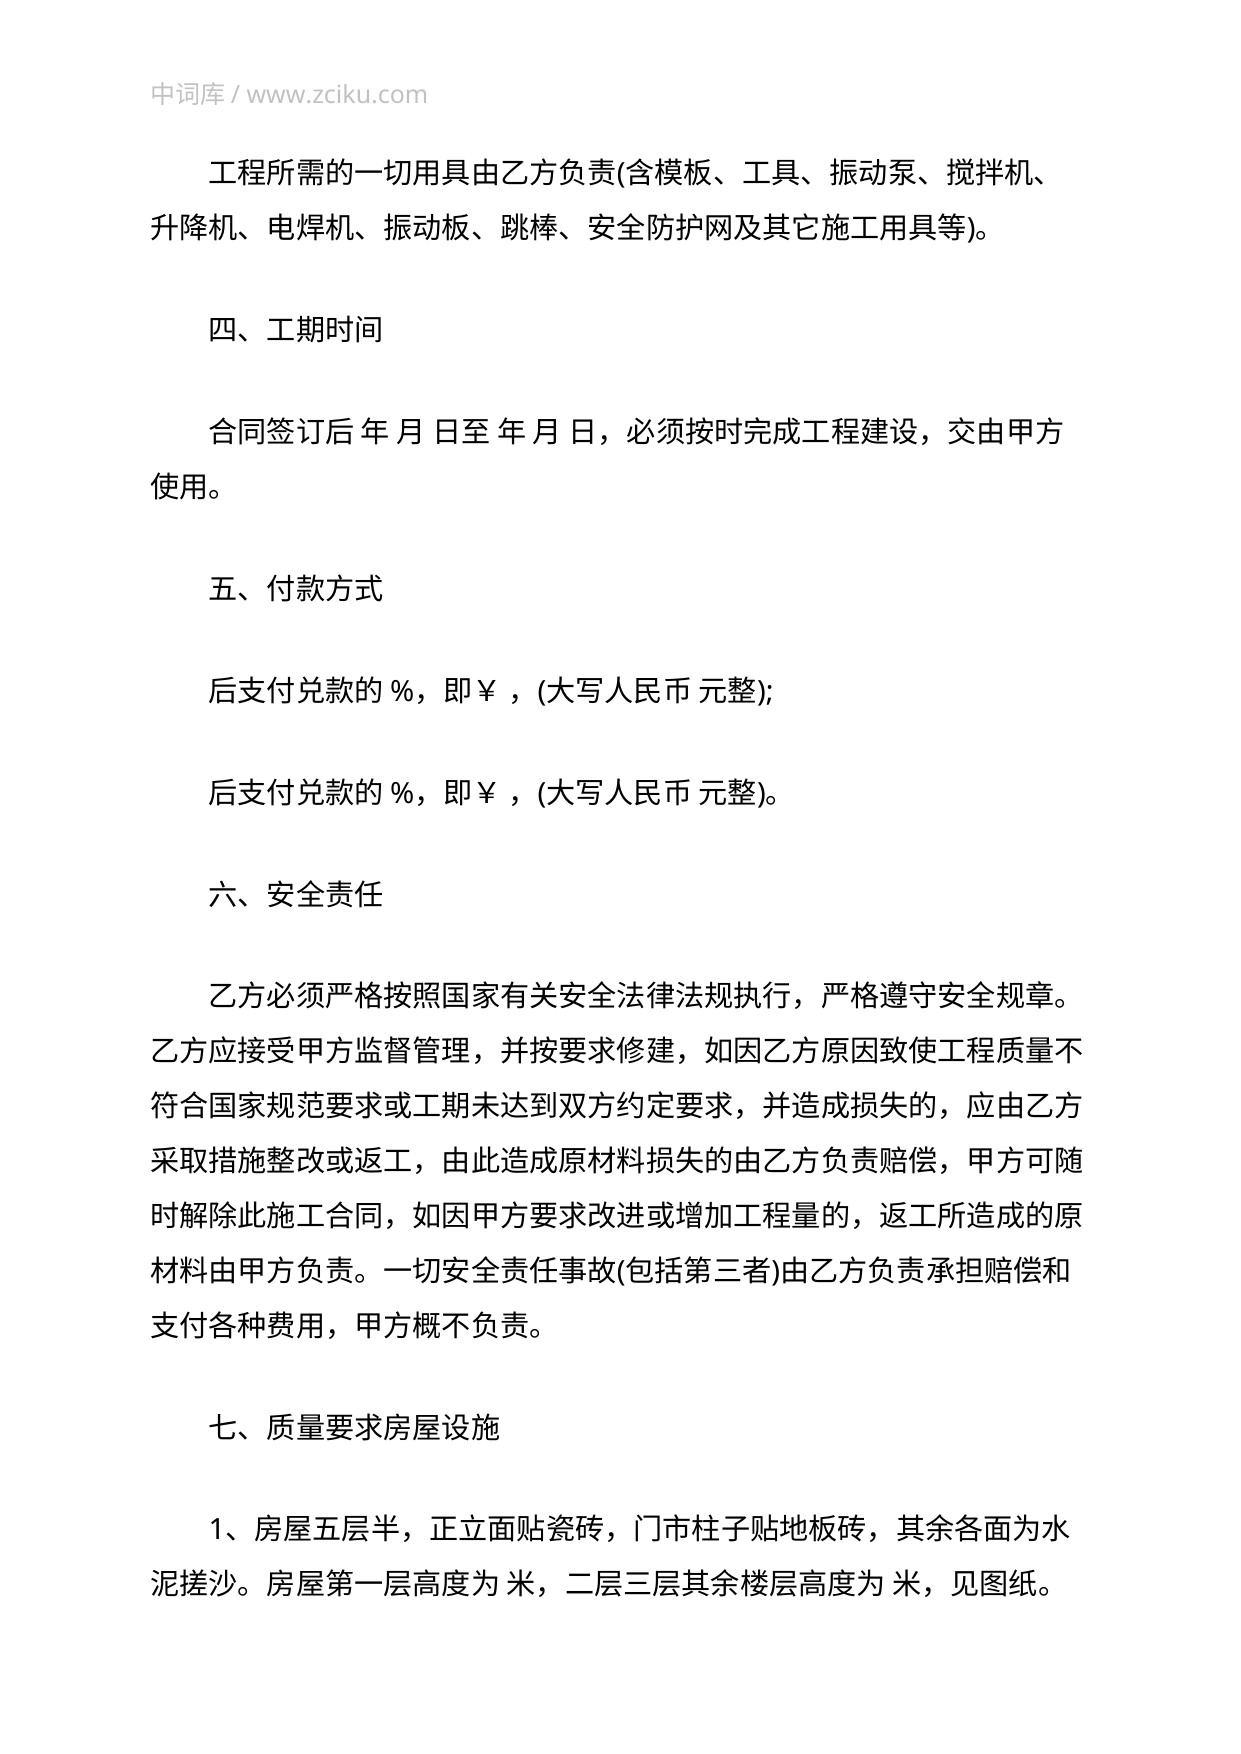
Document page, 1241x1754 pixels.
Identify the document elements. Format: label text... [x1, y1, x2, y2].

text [150, 1506, 1090, 1603]
text 后支付兑款的 %，即￥ ，(大写人民币 元整); [150, 667, 1090, 709]
text 后支付兑款的 %，即￥ ，(大写人民币 元整)。 [150, 769, 1090, 812]
text 合同签订后 年 月 日至 年 月 日，必须按时完成工程建设，交由甲方使用。 [150, 409, 1090, 506]
text 七、质量要求房屋设施 [150, 1404, 1090, 1446]
text 六、安全责任 [150, 871, 1090, 913]
text 五、付款方式 [150, 565, 1090, 608]
text 乙方必须严格按照国家有关安全法律法规执行，严格遵守安全规章。乙方应接受甲方监督管理，并按要求修建，如因乙方原因致使工程质量不符合国家规范要求或工期未达到双方约定要求，并造成损失的，应由乙方采取措施整改或返工，由此造成原材料损失的由乙方负责赔偿，甲方可随时解除此施工合同，如因甲方要求改进或增加工程量的，返工所造成的原材料由甲方负责。一切安全责任事故(包括第三者)由乙方负责承担赔偿和支付各种费用，甲方概不负责。 [150, 973, 1090, 1345]
text 工程所需的一切用具由乙方负责(含模板、工具、振动泵、搅拌机、升降机、电焊机、振动板、跳棒、安全防护网及其它施工用具等)。 [150, 150, 1090, 247]
text 四、工期时间 [150, 307, 1090, 349]
